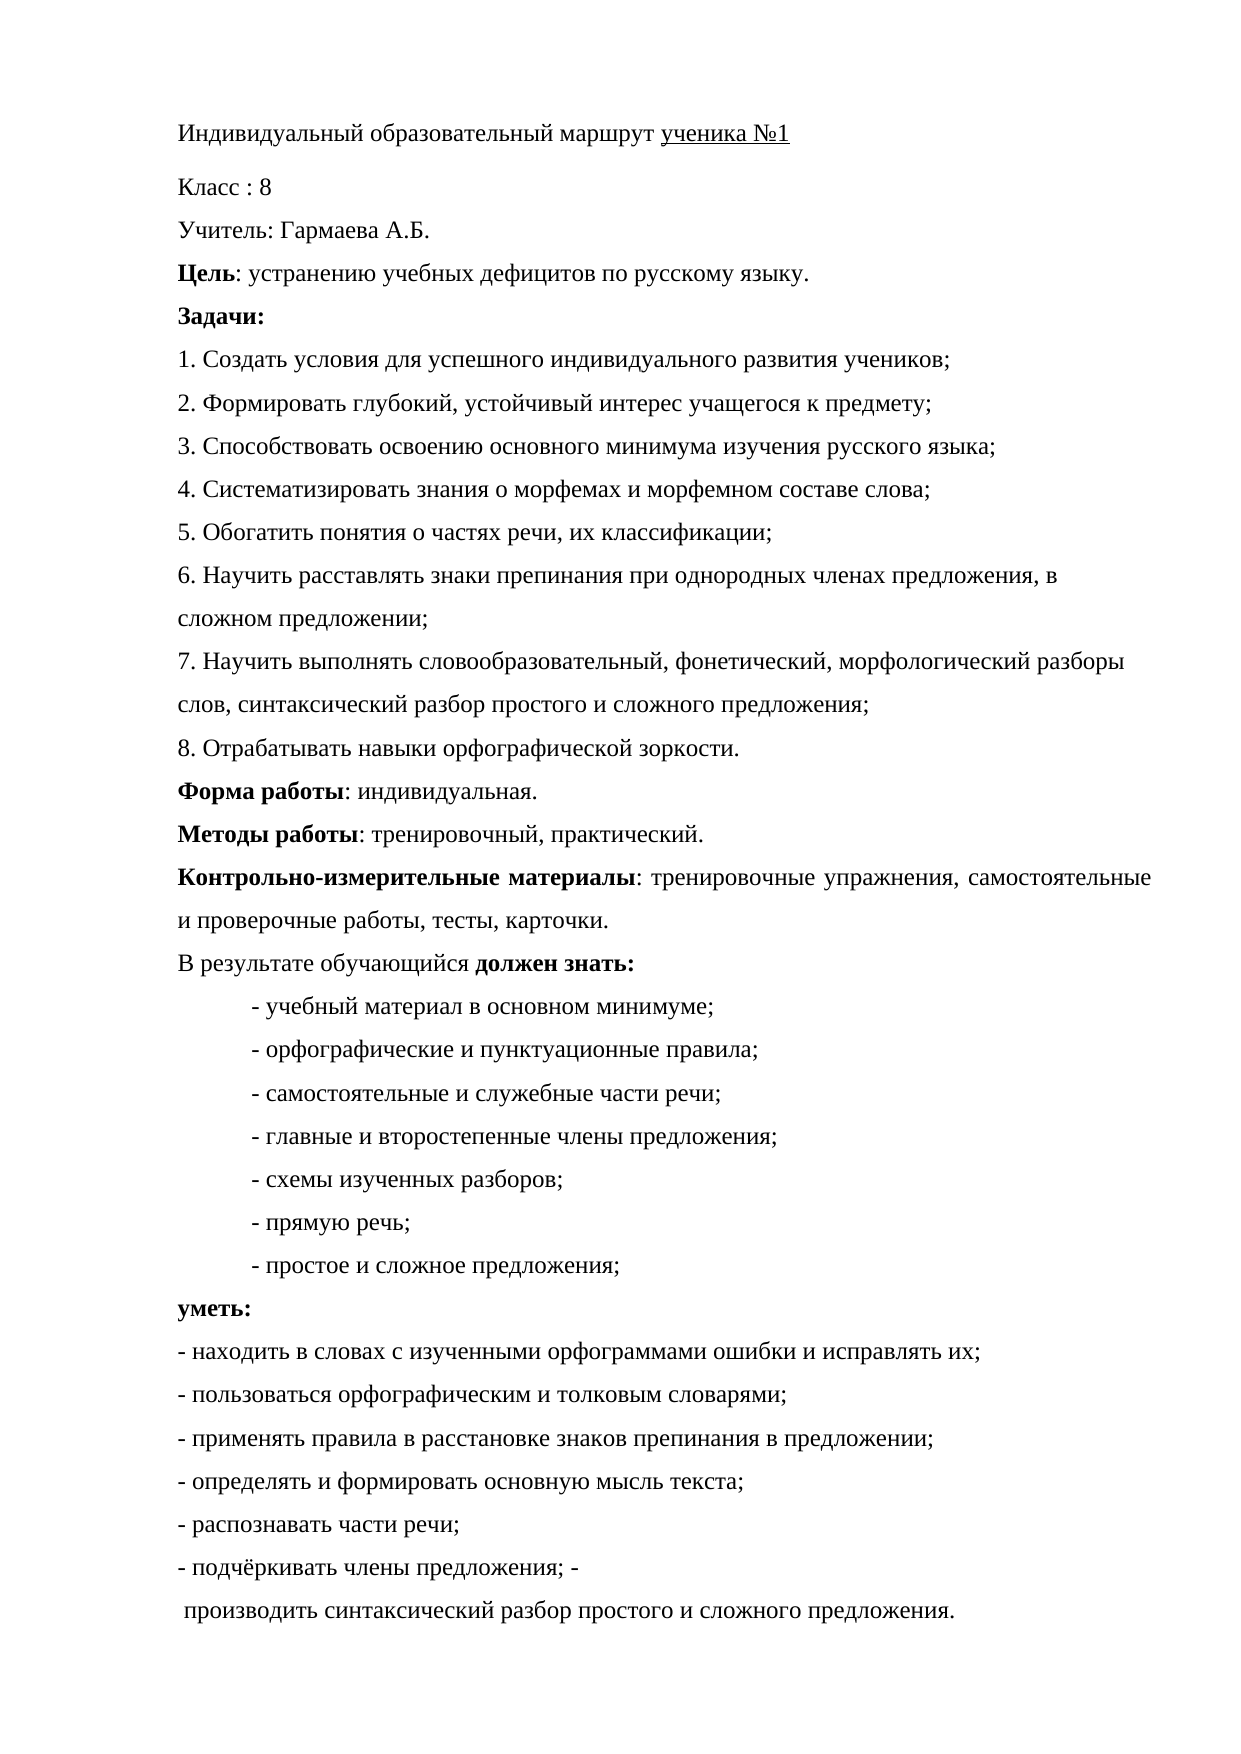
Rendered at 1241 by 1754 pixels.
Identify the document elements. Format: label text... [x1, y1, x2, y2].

text 6. Научить расставлять знаки препинания при однородных членах предложения, в сложном предложении; [177, 560, 1152, 632]
text 3. Способствовать освоению основного минимума изучения русского языка; [177, 431, 1152, 459]
text 4. Систематизировать знания о морфемах и морфемном составе слова; [177, 474, 1152, 503]
text Контрольно-измерительные материалы: тренировочные упражнения, самостоятельные и проверочные работы, тесты, карточки. [177, 862, 1152, 934]
text - орфографические и пунктуационные правила; [177, 1034, 1152, 1063]
text 8. Отрабатывать навыки орфографической зоркости. [177, 733, 1152, 761]
text В результате обучающийся должен знать: [177, 948, 1152, 977]
text 1. Создать условия для успешного индивидуального развития учеников; [177, 344, 1152, 373]
text - самостоятельные и служебные части речи; [177, 1078, 1152, 1106]
text - схемы изученных разборов; [177, 1164, 1152, 1193]
text Методы работы: тренировочный, практический. [177, 819, 1152, 848]
text Задачи: [177, 301, 1152, 330]
text - главные и второстепенные члены предложения; [177, 1121, 1152, 1149]
text 2. Формировать глубокий, устойчивый интерес учащегося к предмету; [177, 388, 1152, 416]
text Форма работы: индивидуальная. [177, 776, 1152, 804]
text - пользоваться орфографическим и толковым словарями; [177, 1379, 1152, 1408]
text - применять правила в расстановке знаков препинания в предложении; [177, 1423, 1152, 1451]
text - подчёркивать члены предложения; - [177, 1552, 1152, 1581]
text 7. Научить выполнять словообразовательный, фонетический, морфологический разборы слов, синтаксический разбор простого и сложного предложения; [177, 646, 1152, 718]
text Цель: устранению учебных дефицитов по русскому языку. [177, 258, 1152, 287]
text 5. Обогатить понятия о частях речи, их классификации; [177, 517, 1152, 546]
text - находить в словах с изученными орфограммами ошибки и исправлять их; [177, 1336, 1152, 1365]
text - простое и сложное предложения; [177, 1250, 1152, 1279]
text - прямую речь; [177, 1207, 1152, 1236]
text - учебный материал в основном минимуме; [177, 991, 1152, 1020]
text Класс : 8 [177, 172, 1152, 201]
text - определять и формировать основную мысль текста; [177, 1466, 1152, 1494]
text Учитель: Гармаева А.Б. [177, 215, 1152, 244]
text - распознавать части речи; [177, 1509, 1152, 1538]
text уметь: [177, 1293, 1152, 1322]
text производить синтаксический разбор простого и сложного предложения. [177, 1595, 1152, 1624]
text Индивидуальный образовательный маршрут ученика №1 [177, 118, 1152, 147]
